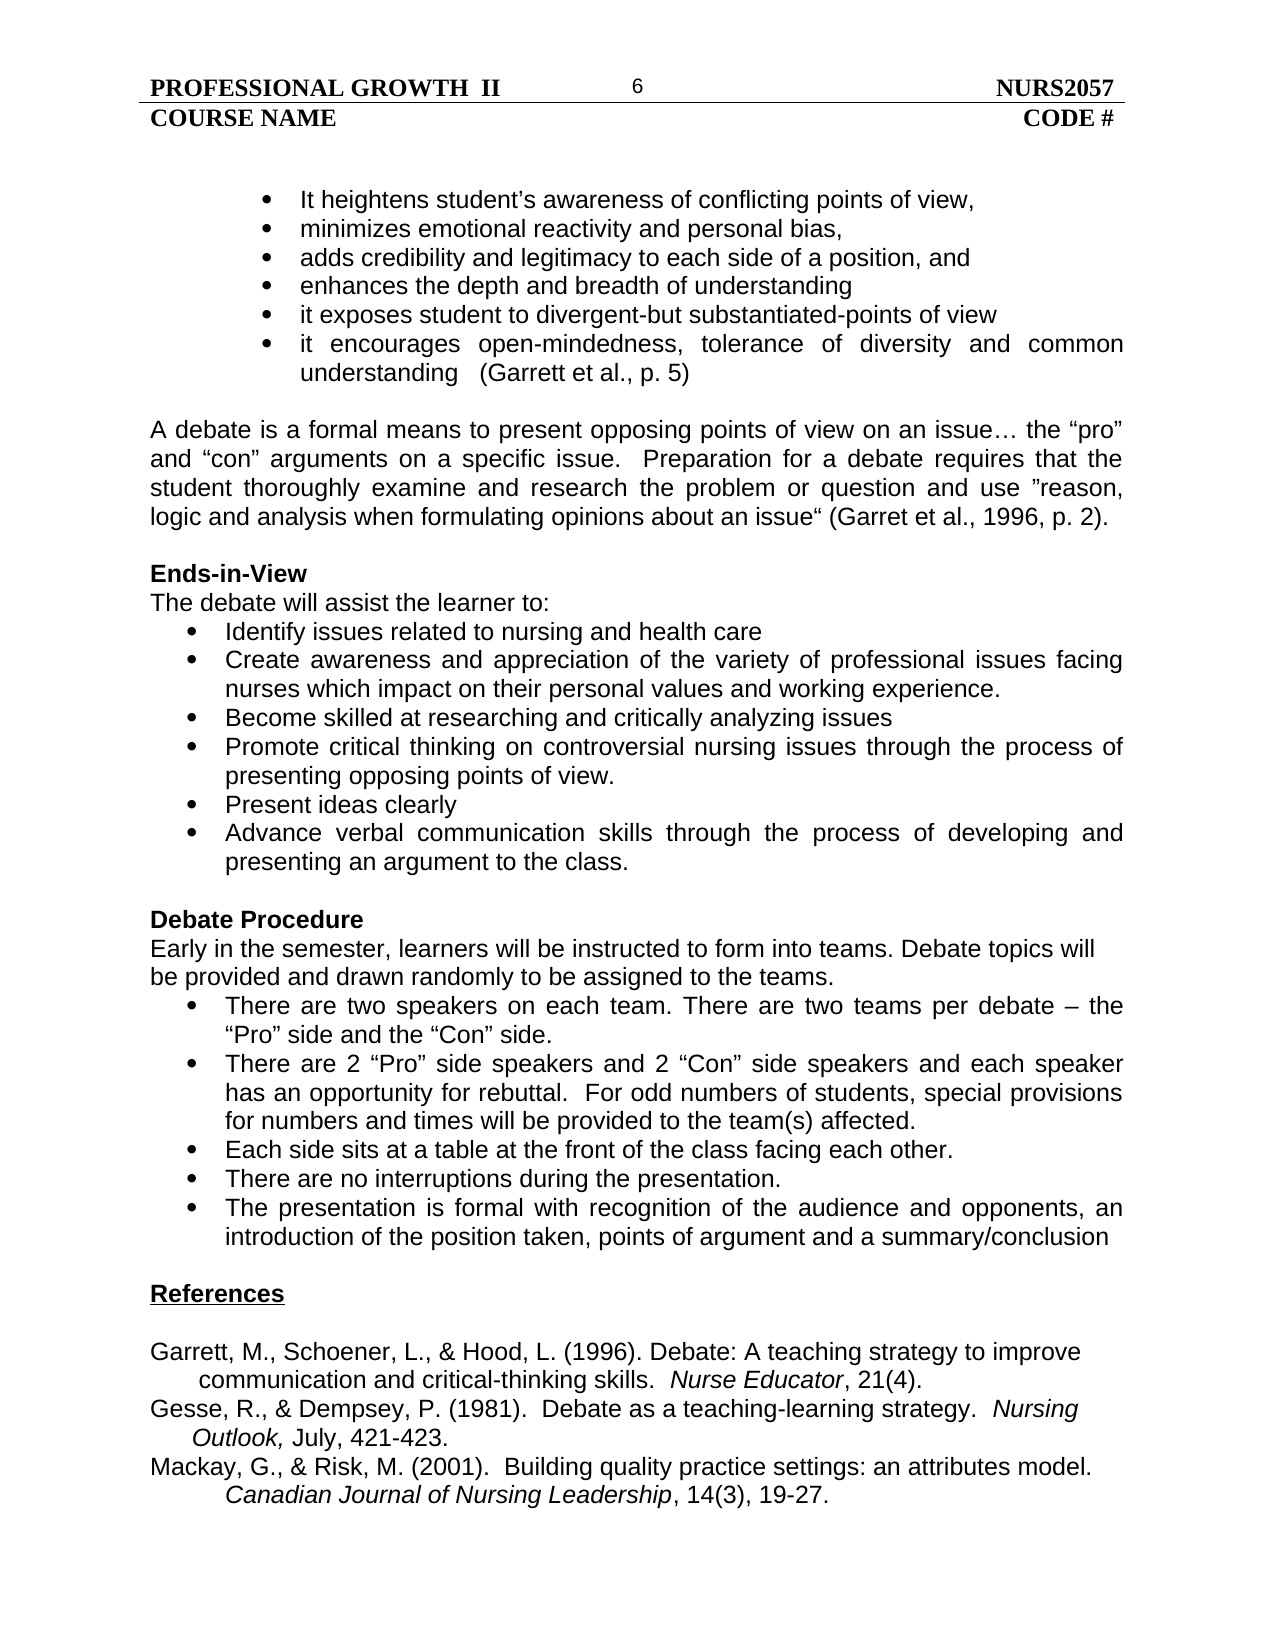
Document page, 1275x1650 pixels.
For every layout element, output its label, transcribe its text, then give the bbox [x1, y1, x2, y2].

subtitle References [150, 1279, 1125, 1308]
list enhances the depth and breadth of understanding [262, 271, 1125, 300]
text communication and critical-thinking skills. Nurse Educator, 21(4). [150, 1365, 1125, 1394]
text The debate will assist the learner to: [150, 588, 1125, 617]
list The presentation is formal with recognition of the audience and opponents, an introduction of the position taken, points of argument and a summary/conclusion [187, 1193, 1125, 1250]
text A debate is a formal means to present opposing points of view on an issue… the “pro” and “con” arguments on a specific issue. Preparation for a debate requires that the student thoroughly examine and research the problem or question and use ”reason, logic and analysis when formulating opinions about an issue“ (Garret et al., 1996, p. 2). [150, 415, 1125, 530]
list Each side sits at a table at the front of the class facing each other. [187, 1135, 1125, 1164]
text Canadian Journal of Nursing Leadership, 14(3), 19-27. [150, 1480, 1125, 1509]
text Gesse, R., & Dempsey, P. (1981). Debate as a teaching-learning strategy. Nursing [150, 1394, 1125, 1423]
list Promote critical thinking on controversial nursing issues through the process of presenting opposing points of view. [187, 732, 1125, 789]
text Mackay, G., & Risk, M. (2001). Building quality practice settings: an attributes model. [150, 1452, 1125, 1480]
list There are 2 “Pro” side speakers and 2 “Con” side speakers and each speaker has an opportunity for rebuttal. For odd numbers of students, special provisions for numbers and times will be provided to the team(s) affected. [187, 1049, 1125, 1135]
list Present ideas clearly [187, 789, 1125, 818]
subtitle Debate Procedure [150, 905, 1125, 933]
list it exposes student to divergent-but substantiated-points of view [262, 300, 1125, 329]
list Become skilled at researching and critically analyzing issues [187, 703, 1125, 732]
list Identify issues related to nursing and health care [187, 617, 1125, 646]
list minimizes emotional reactivity and personal bias, [262, 214, 1125, 242]
list Advance verbal communication skills through the process of developing and presenting an argument to the class. [187, 818, 1125, 876]
subtitle Ends-in-View [150, 559, 1125, 588]
text Garrett, M., Schoener, L., & Hood, L. (1996). Debate: A teaching strategy to improve [150, 1337, 1125, 1365]
list adds credibility and legitimacy to each side of a position, and [262, 242, 1125, 271]
list It heightens student’s awareness of conflicting points of view, [262, 185, 1125, 214]
list Create awareness and appreciation of the variety of professional issues facing nurses which impact on their personal values and working experience. [187, 646, 1125, 703]
list There are no interruptions during the presentation. [187, 1164, 1125, 1193]
text Outlook, July, 421-423. [150, 1423, 1125, 1452]
list it encourages open-mindedness, tolerance of diversity and common understanding (Garrett et al., p. 5) [262, 329, 1125, 387]
text Early in the semester, learners will be instructed to form into teams. Debate topics will be provided and drawn randomly to be assigned to the teams. [150, 933, 1125, 991]
list There are two speakers on each team. There are two teams per debate – the “Pro” side and the “Con” side. [187, 991, 1125, 1049]
